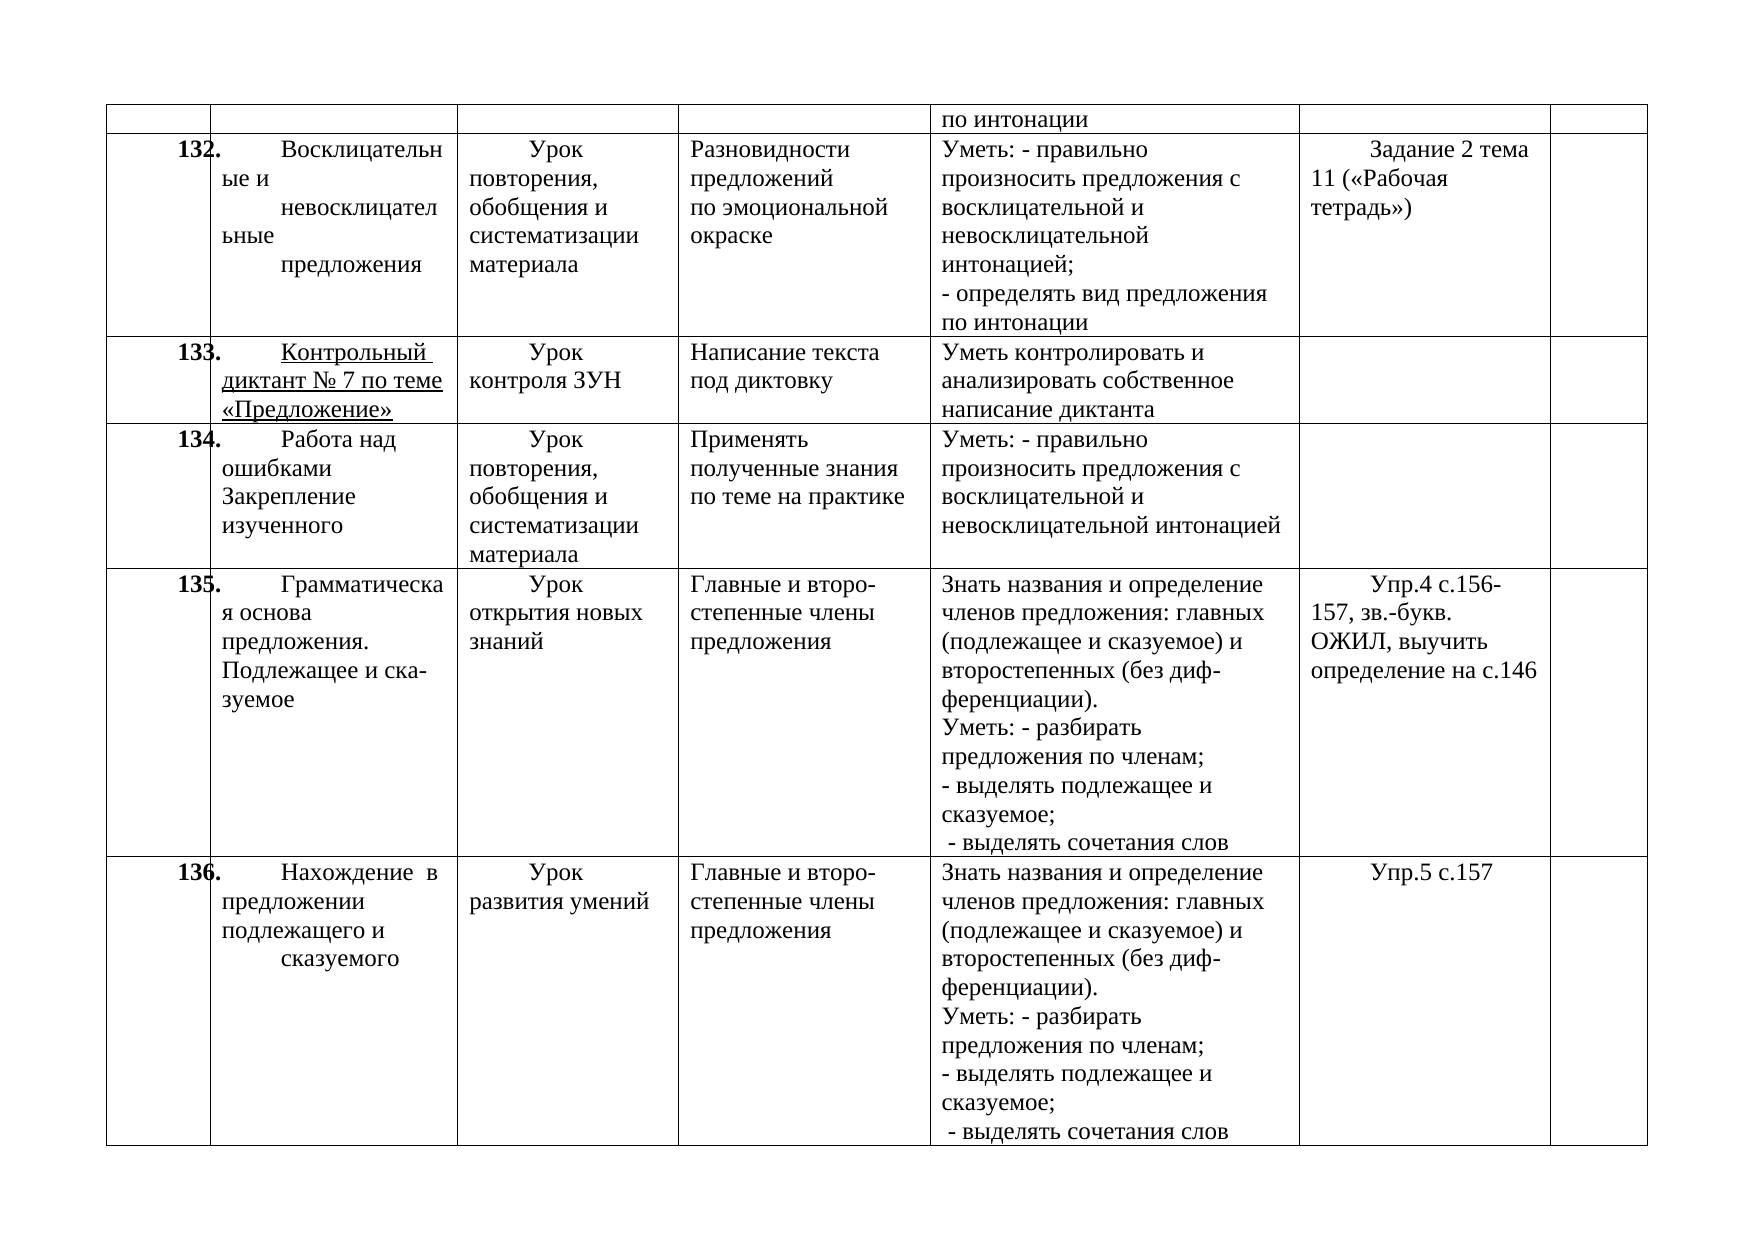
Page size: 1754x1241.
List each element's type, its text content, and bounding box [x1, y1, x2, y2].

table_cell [1300, 105, 1550, 133]
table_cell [458, 105, 678, 133]
table_cell Нахождение в предложении подлежащего и сказуемого [211, 857, 457, 1145]
table_cell Грамматическая основа предложения. Подлежащее и сказуемое [211, 569, 457, 856]
table_cell Упр.5 с.157 [1300, 857, 1550, 1145]
table_cell [1551, 857, 1647, 1145]
table_cell [1551, 337, 1647, 423]
table_cell [107, 337, 210, 423]
table_cell Работа над ошибками Закрепление изученного [211, 424, 457, 568]
table_cell Уметь контролировать и анализировать собственное написание диктанта [931, 337, 1299, 423]
table_cell [1300, 424, 1550, 568]
table_cell Знать названия и определение членов предложения: главных (подлежащее и сказуемое) и второстепенных (без дифференциации). Уметь: - разбирать предложения по членам; - выделять подлежащее и сказуемое; - выделять сочетания слов [931, 569, 1299, 856]
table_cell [679, 105, 930, 133]
table_cell Урок контроля ЗУН [458, 337, 678, 423]
table_cell Задание 2 тема 11 («Рабочая тетрадь») [1300, 134, 1550, 336]
table_cell Уметь: - правильно произносить предложения с восклицательной и невосклицательной интонацией; - определять вид предложения по интонации [931, 134, 1299, 336]
table_cell [1551, 134, 1647, 336]
table_cell [1551, 105, 1647, 133]
table_cell Урок развития умений [458, 857, 678, 1145]
table_cell [1551, 424, 1647, 568]
table_cell Главные и второстепенные члены предложения [679, 569, 930, 856]
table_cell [211, 105, 457, 133]
table_cell Уметь: - правильно произносить предложения с восклицательной и невосклицательной интонацией [931, 424, 1299, 568]
table_cell [1551, 569, 1647, 856]
table_cell [107, 857, 210, 1145]
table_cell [679, 857, 930, 1145]
table_cell Знать названия и определение членов предложения: главных (подлежащее и сказуемое) и второстепенных (без дифференциации). Уметь: - разбирать предложения по членам; - выделять подлежащее и сказуемое; - выделять сочетания слов [931, 857, 1299, 1145]
table_cell Применять полученные знания по теме на практике [679, 424, 930, 568]
table_cell Написание текста под диктовку [679, 337, 930, 423]
table_cell Контрольный диктант № 7 по теме «Предложение» [211, 337, 457, 423]
table_cell [107, 105, 210, 133]
table_cell Урок повторения, обобщения и систематизации материала [458, 424, 678, 568]
table_cell [107, 134, 210, 336]
table_cell Восклицательные и невосклицательные предложения [211, 134, 457, 336]
table_cell [107, 424, 210, 568]
table_cell Разновидности предложений по эмоциональной окраске [679, 134, 930, 336]
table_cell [931, 105, 1299, 133]
table_cell Упр.4 с.156-157, зв.-букв. ОЖИЛ, выучить определение на с.146 [1300, 569, 1550, 856]
table_cell [1300, 337, 1550, 423]
table_cell [107, 569, 210, 856]
table_cell Урок открытия новых знаний [458, 569, 678, 856]
table_cell Урок повторения, обобщения и систематизации материала [458, 134, 678, 336]
